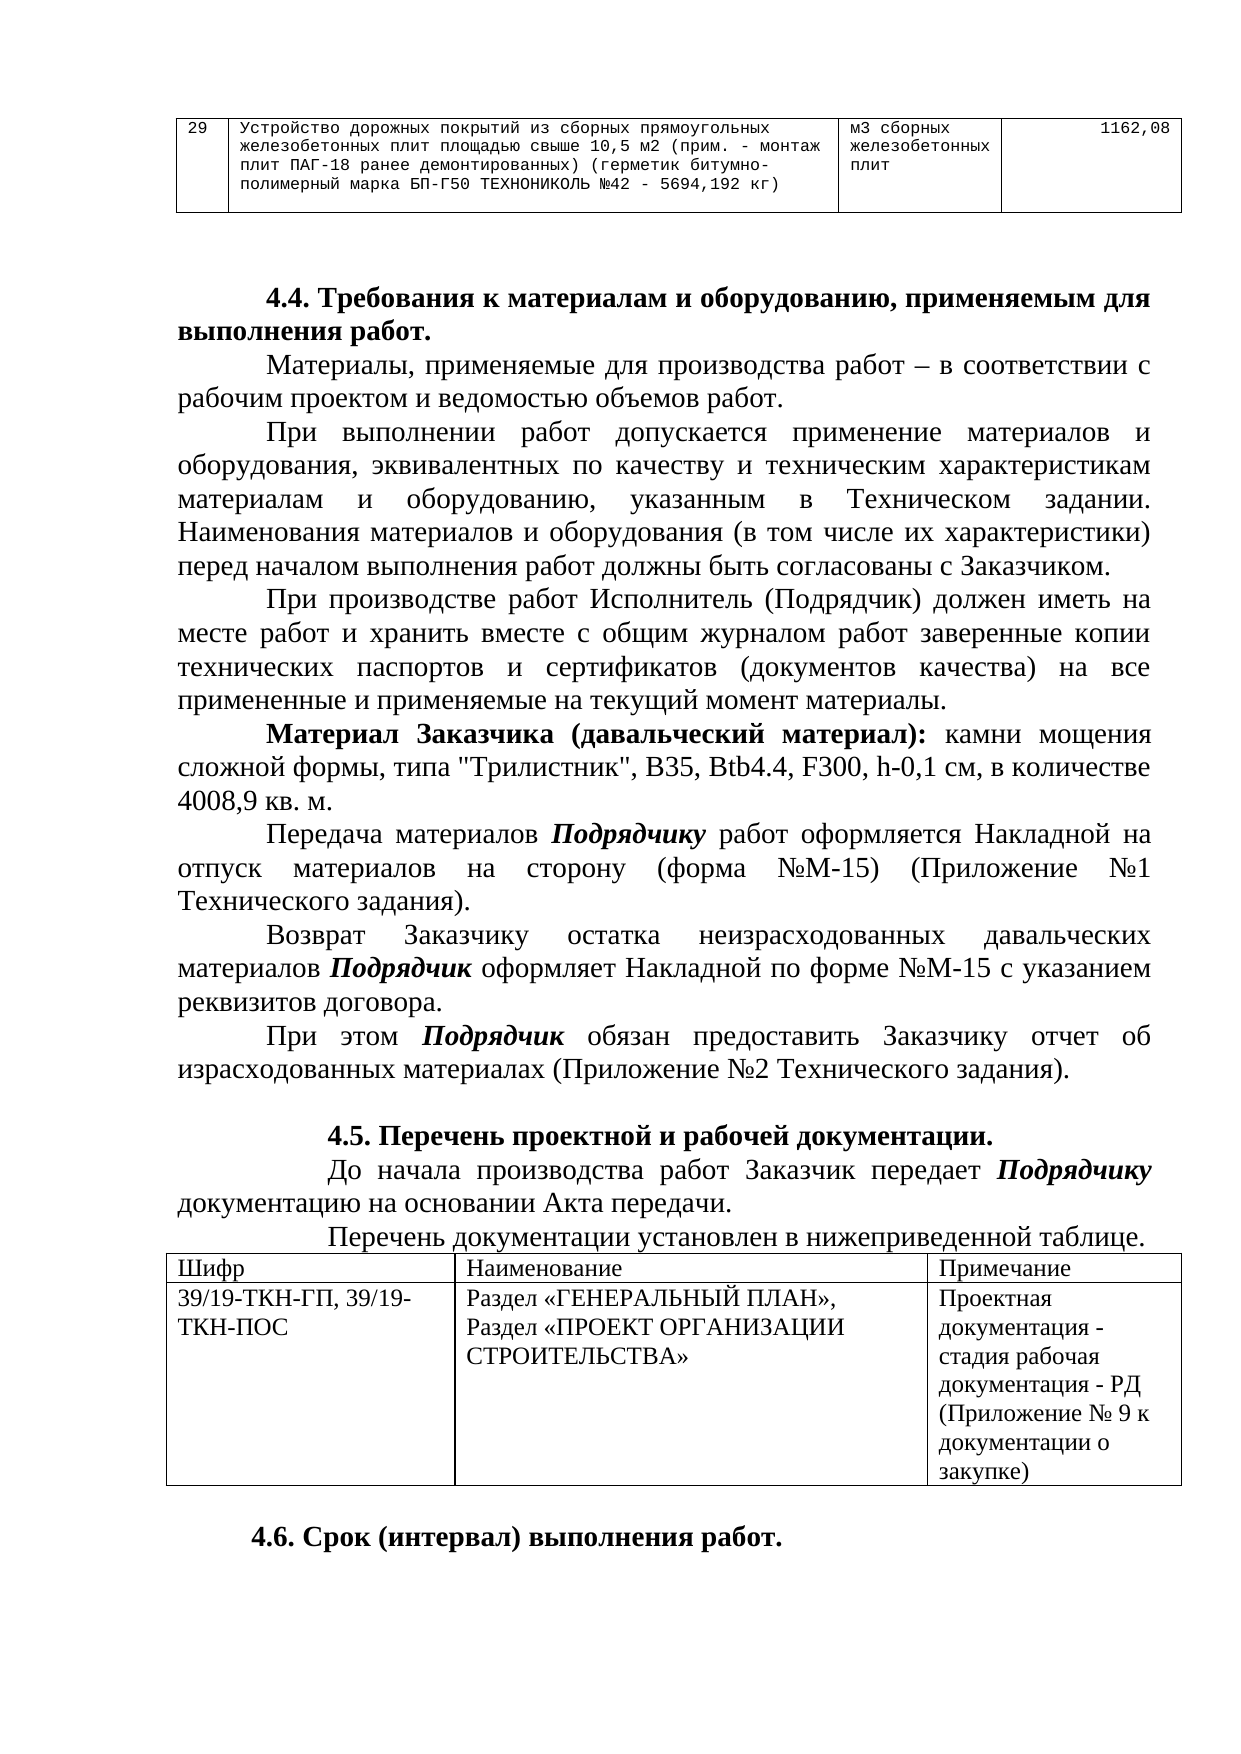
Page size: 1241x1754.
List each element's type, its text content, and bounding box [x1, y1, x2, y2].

table_cell 29 [177, 119, 228, 212]
table_header Примечание [928, 1254, 1181, 1282]
text При выполнении работ допускается применение материалов и оборудования, эквивалентных по качеству и техническим характеристикам материалам и оборудованию, указанным в Техническом задании. Наименования материалов и оборудования (в том числе их характеристики) перед началом выполнения работ должны быть согласованы с Заказчиком. [177, 414, 1152, 582]
text Перечень документации установлен в нижеприведенной таблице. [177, 1219, 1152, 1252]
table_cell Раздел «ГЕНЕРАЛЬНЫЙ ПЛАН», Раздел «ПРОЕКТ ОРГАНИЗАЦИИ СТРОИТЕЛЬСТВА» [456, 1283, 927, 1484]
table_header Наименование [456, 1254, 927, 1282]
table_cell Проектная документация - стадия рабочая документация - РД (Приложение № 9 к документации о закупке) [928, 1283, 1181, 1484]
table_cell 39/19-ТКН-ГП, 39/19-ТКН-ПОС [167, 1283, 454, 1484]
text При производстве работ Исполнитель (Подрядчик) должен иметь на месте работ и хранить вместе с общим журналом работ заверенные копии технических паспортов и сертификатов (документов качества) на все примененные и применяемые на текущий момент материалы. [177, 582, 1152, 716]
text 4.6. Срок (интервал) выполнения работ. [177, 1519, 1152, 1553]
text При этом Подрядчик обязан предоставить Заказчику отчет об израсходованных материалах (Приложение №2 Технического задания). [177, 1018, 1152, 1085]
text Материалы, применяемые для производства работ – в соответствии с рабочим проектом и ведомостью объемов работ. [177, 347, 1152, 414]
text Материал Заказчика (давальческий материал): камни мощения сложной формы, типа "Трилистник", В35, Btb4.4, F300, h-0,1 см, в количестве 4008,9 кв. м. [177, 716, 1152, 816]
table_header Шифр [167, 1254, 454, 1282]
table_cell 1162,08 [1002, 119, 1181, 212]
text 4.5. Перечень проектной и рабочей документации. [177, 1118, 1152, 1152]
table_cell Устройство дорожных покрытий из сборных прямоугольных железобетонных плит площадью свыше 10,5 м2 (прим. - монтаж плит ПАГ-18 ранее демонтированных) (герметик битумно-полимерный марка БП-Г50 ТЕХНОНИКОЛЬ №42 - 5694,192 кг) [229, 119, 838, 212]
table_cell м3 сборных железобетонных плит [839, 119, 1001, 212]
text Возврат Заказчику остатка неизрасходованных давальческих материалов Подрядчик оформляет Накладной по форме №М-15 с указанием реквизитов договора. [177, 917, 1152, 1018]
text 4.4. Требования к материалам и оборудованию, применяемым для выполнения работ. [177, 280, 1152, 347]
text До начала производства работ Заказчик передает Подрядчику документацию на основании Акта передачи. [177, 1152, 1152, 1219]
text Передача материалов Подрядчику работ оформляется Накладной на отпуск материалов на сторону (форма №М-15) (Приложение №1 Технического задания). [177, 816, 1152, 917]
